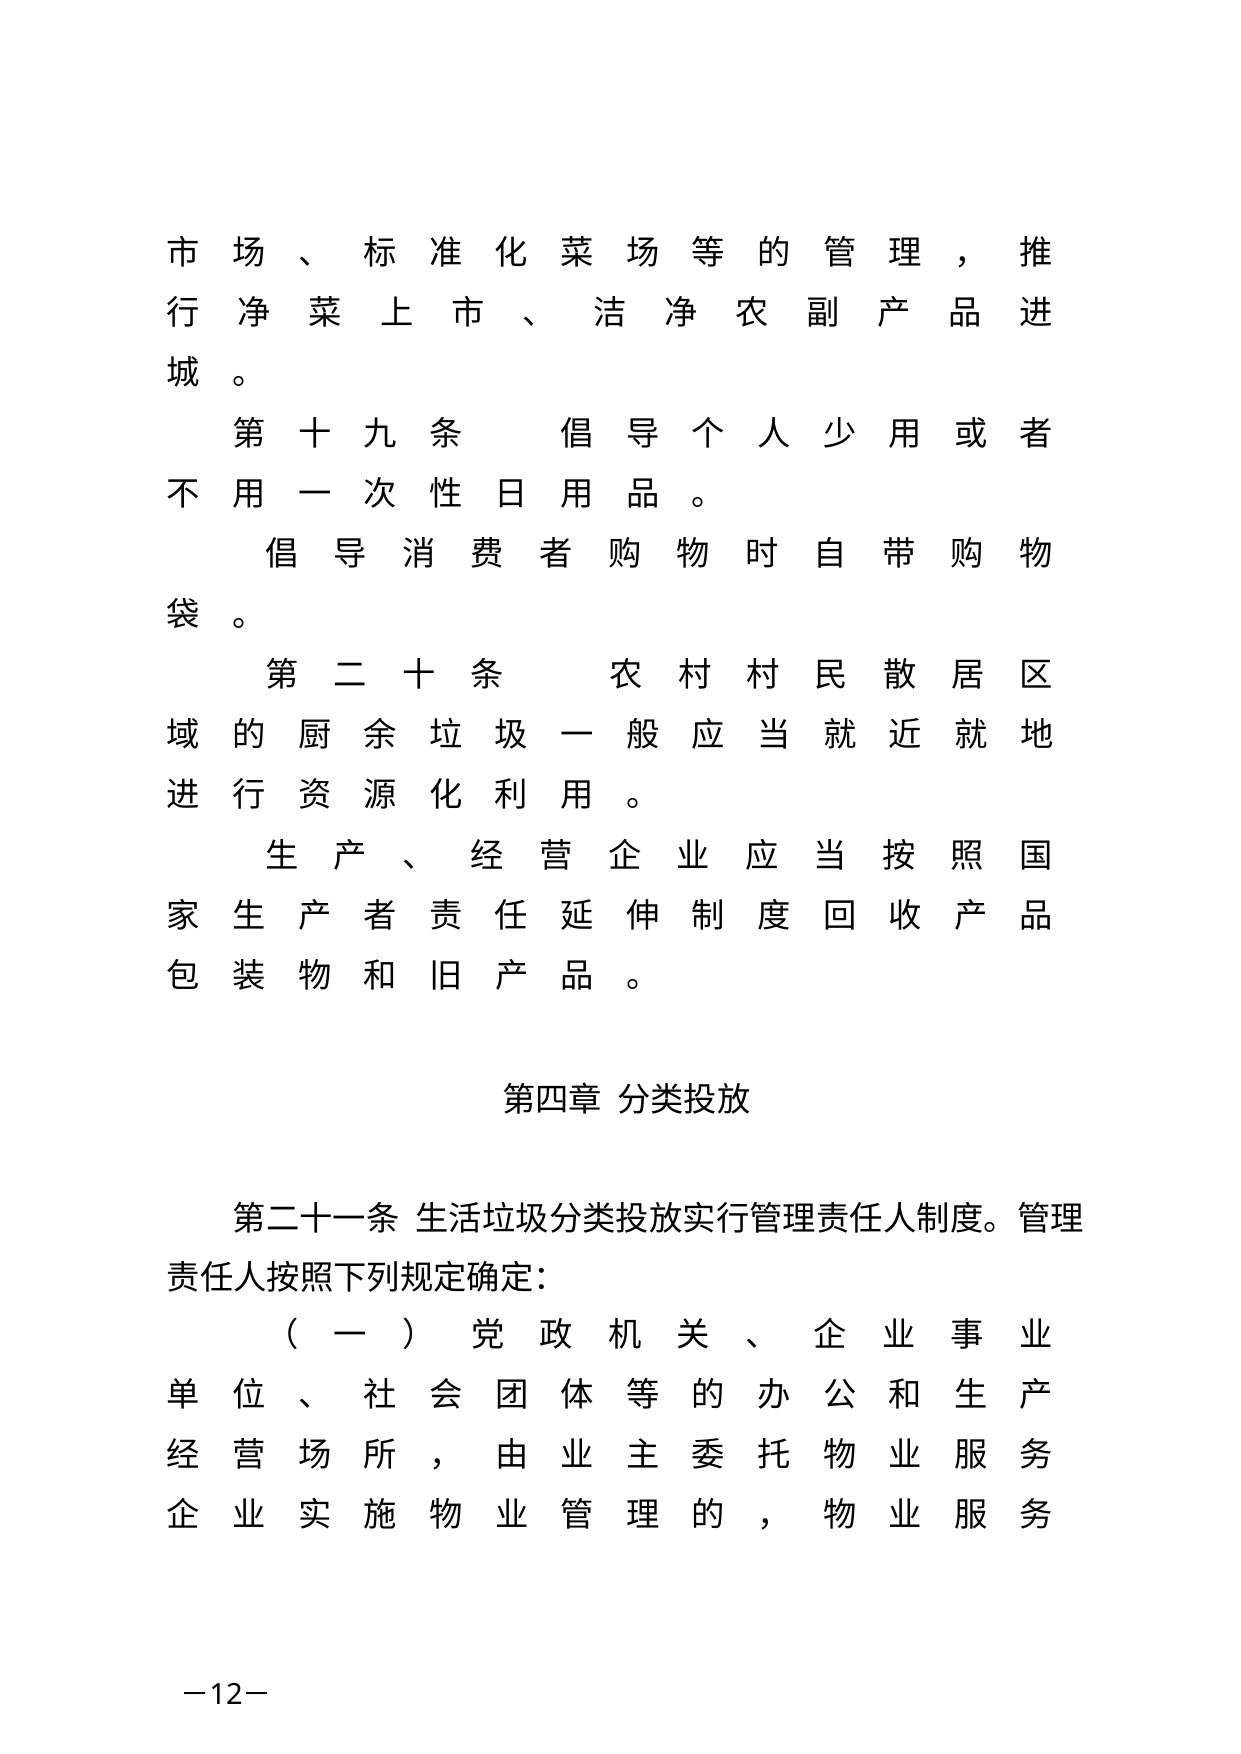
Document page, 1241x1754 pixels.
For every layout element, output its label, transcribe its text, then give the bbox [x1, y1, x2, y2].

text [167, 219, 1085, 400]
text 第十九条 倡导个人少用或者不用一次性日用品。 [167, 400, 1085, 521]
text 第二十一条 生活垃圾分类投放实行管理责任人制度。管理责任人按照下列规定确定： [167, 1182, 1085, 1301]
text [167, 1301, 1085, 1542]
text 第四章 分类投放 [167, 1064, 1085, 1123]
text 倡导消费者购物时自带购物袋。 [167, 521, 1085, 642]
text 第二十条 农村村民散居区域的厨余垃圾一般应当就近就地进行资源化利用。 [167, 642, 1085, 822]
text 生产、经营企业应当按照国家生产者责任延伸制度回收产品包装物和旧产品。 [167, 822, 1085, 1003]
